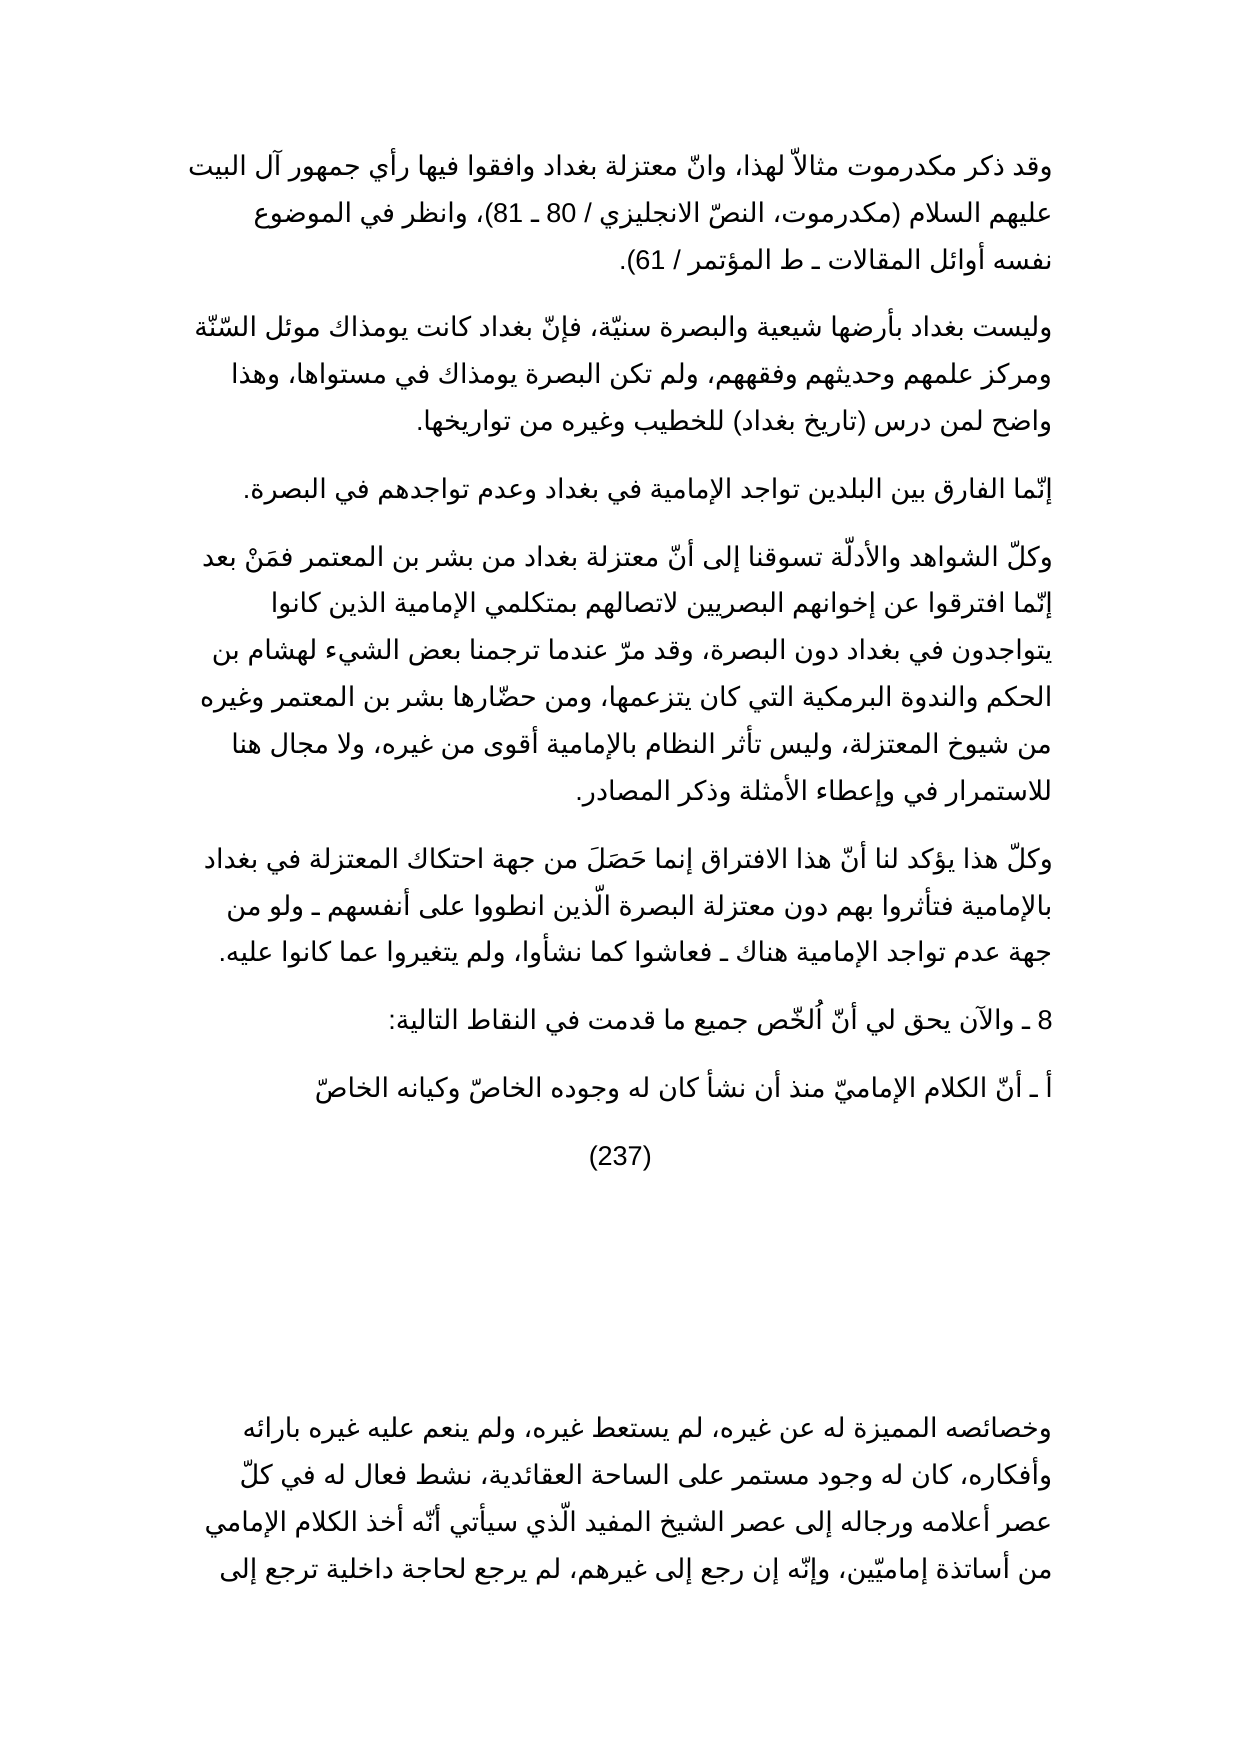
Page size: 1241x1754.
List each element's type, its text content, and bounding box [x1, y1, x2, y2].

text أ ـ أنّ الكلام الإماميّ منذ أن نشأ كان له وجوده الخاصّ وكيانه الخاصّ [187, 1072, 1053, 1103]
text 8 ـ والآن يحق لي أنّ اُلخّص جميع ما قدمت في النقاط التالية: [187, 1004, 1053, 1035]
text (237) [187, 1139, 1053, 1171]
text وقد ذكر مكدرموت مثالاّ لهذا، وانّ معتزلة بغداد وافقوا فيها رأي جمهور آل البيت عليهم السلام (مكدرموت، النصّ الانجليزي / 80 ـ 81)، وانظر في الموضوع نفسه أوائل المقالات ـ ط المؤتمر / 61). [187, 150, 1053, 275]
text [187, 1412, 1053, 1584]
text وكلّ الشواهد والأدلّة تسوقنا إلى أنّ معتزلة بغداد من بشر بن المعتمر فمَنْ بعد إنّما افترقوا عن إخوانهم البصريين لاتصالهم بمتكلمي الإمامية الذين كانوا يتواجدون في بغداد دون البصرة، وقد مرّ عندما ترجمنا بعض الشيء لهشام بن الحكم والندوة البرمكية التي كان يتزعمها، ومن حضّارها بشر بن المعتمر وغيره من شيوخ المعتزلة، وليس تأثر النظام بالإمامية أقوى من غيره، ولا مجال هنا للاستمرار في وإعطاء الأمثلة وذكر المصادر. [187, 541, 1053, 806]
text وكلّ هذا يؤكد لنا أنّ هذا الافتراق إنما حَصَلَ من جهة احتكاك المعتزلة في بغداد بالإمامية فتأثروا بهم دون معتزلة البصرة الّذين انطووا على أنفسهم ـ ولو من جهة عدم تواجد الإمامية هناك ـ فعاشوا كما نشأوا، ولم يتغيروا عما كانوا عليه. [187, 843, 1053, 968]
text وليست بغداد بأرضها شيعية والبصرة سنيّة، فإنّ بغداد كانت يومذاك موئل السّنّة ومركز علمهم وحديثهم وفقههم، ولم تكن البصرة يومذاك في مستواها، وهذا واضح لمن درس (تاريخ بغداد) للخطيب وغيره من تواريخها. [187, 311, 1053, 436]
text إنّما الفارق بين البلدين تواجد الإمامية في بغداد وعدم تواجدهم في البصرة. [187, 473, 1053, 504]
